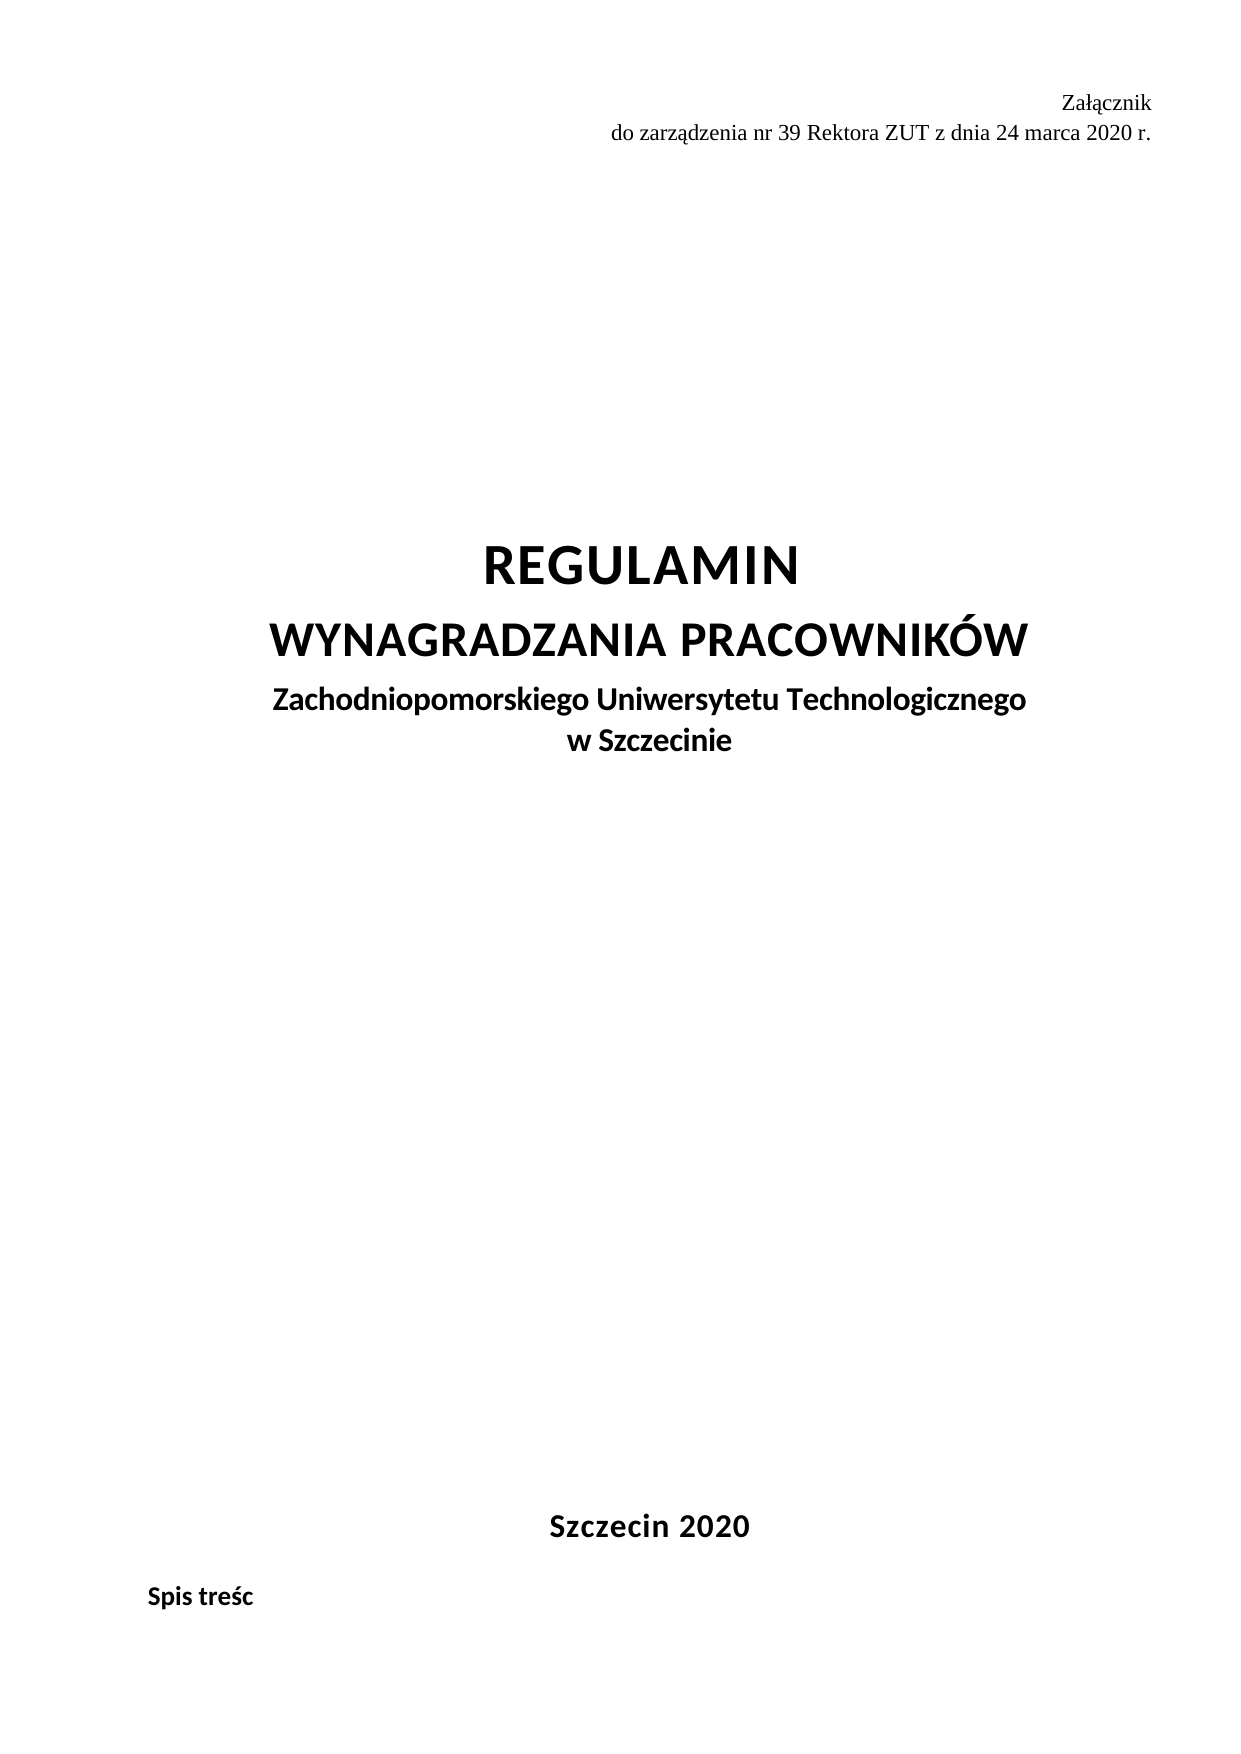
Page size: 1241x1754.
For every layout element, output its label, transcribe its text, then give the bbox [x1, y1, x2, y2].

text Załącznik [148, 89, 1152, 115]
text Szczecin 2020 [148, 1505, 1152, 1546]
text Zachodniopomorskiego Uniwersytetu Technologicznego w Szczecinie [148, 678, 1152, 760]
text do zarządzenia nr 39 Rektora ZUT z dnia 24 marca 2020 r. [148, 119, 1152, 145]
title REGULAMIN WYNAGRADZANIA PRACOWNIKÓW [148, 528, 1152, 669]
